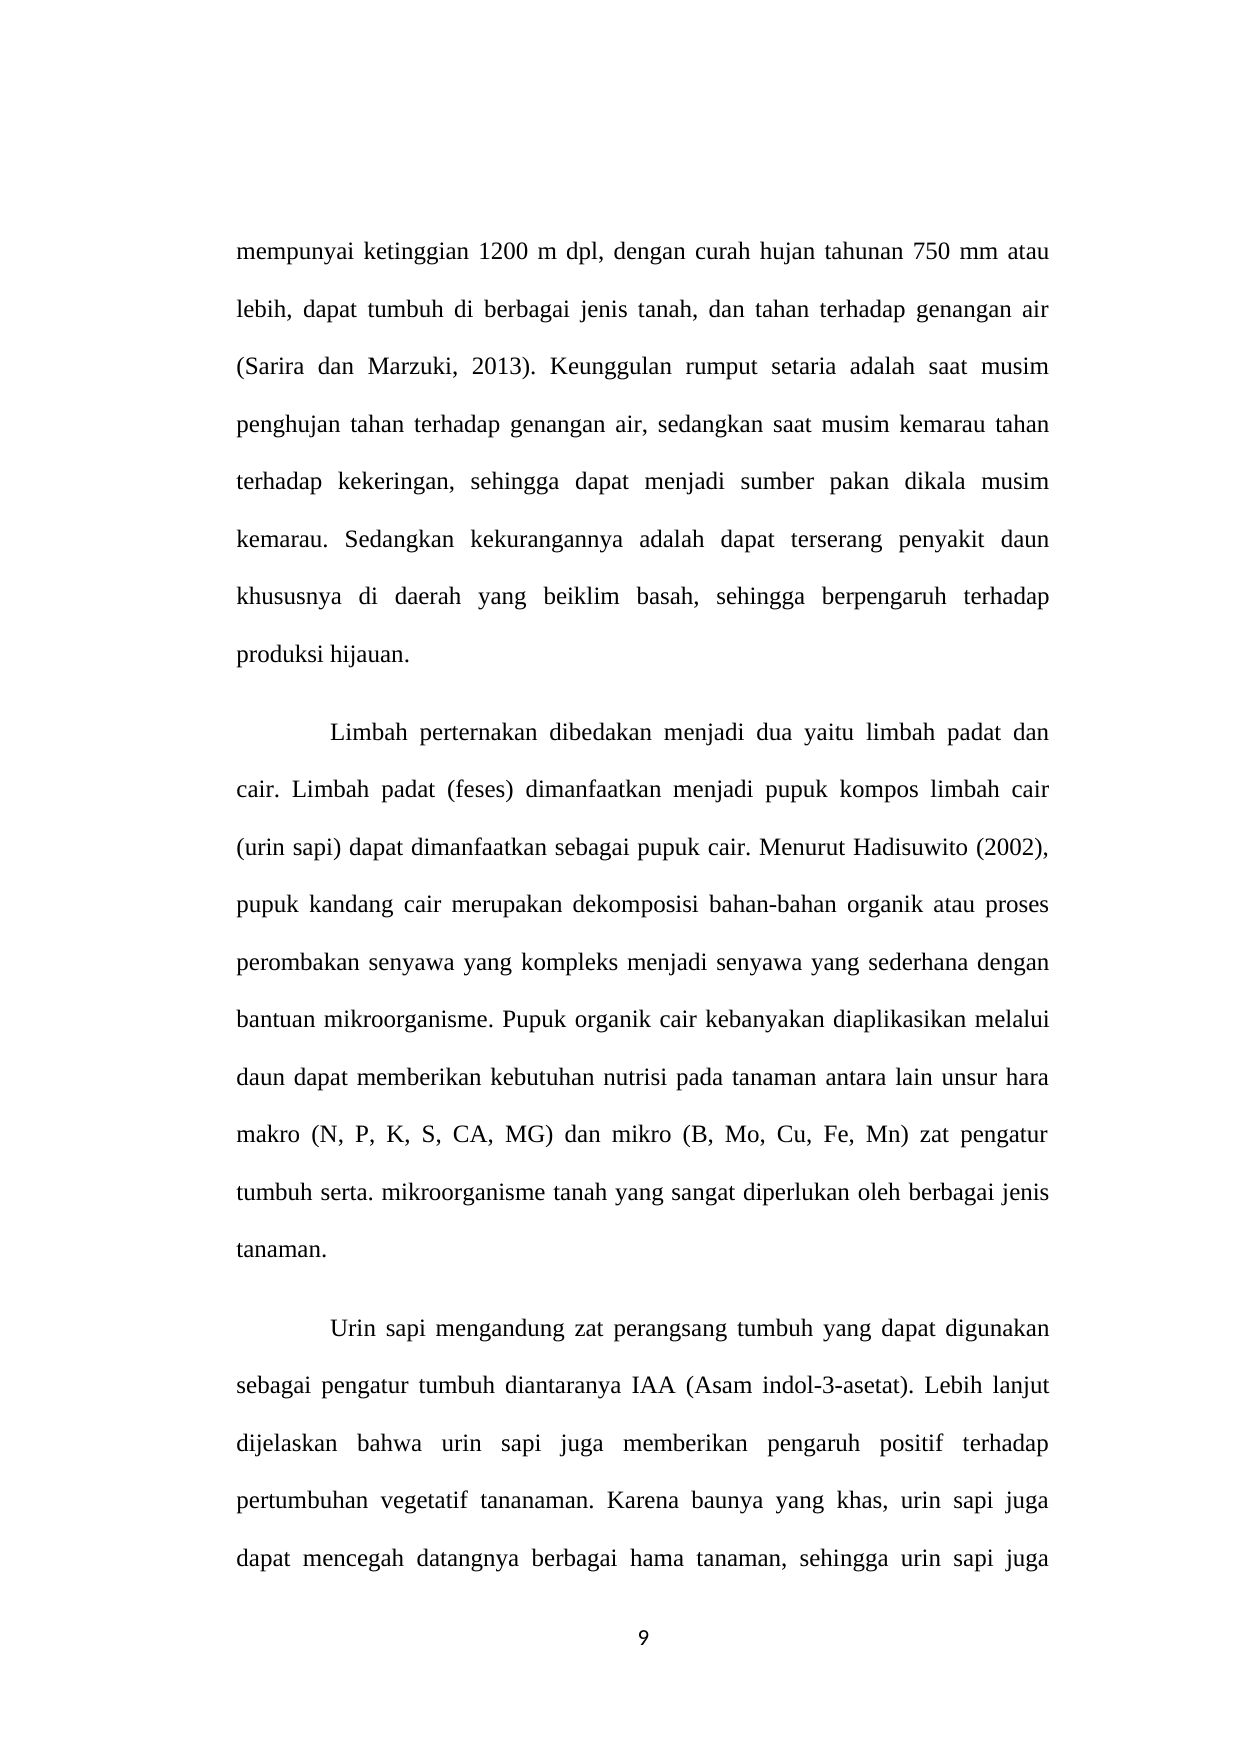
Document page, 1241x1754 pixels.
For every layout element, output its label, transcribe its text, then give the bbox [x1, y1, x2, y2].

text mempunyai ketinggian 1200 m dpl, dengan curah hujan tahunan 750 mm atau lebih, dapat tumbuh di berbagai jenis tanah, dan tahan terhadap genangan air (Sarira dan Marzuki, 2013). Keunggulan rumput setaria adalah saat musim penghujan tahan terhadap genangan air, sedangkan saat musim kemarau tahan terhadap kekeringan, sehingga dapat menjadi sumber pakan dikala musim kemarau. Sedangkan kekurangannya adalah dapat terserang penyakit daun khususnya di daerah yang beiklim basah, sehingga berpengaruh terhadap produksi hijauan. [236, 236, 1050, 667]
text Limbah perternakan dibedakan menjadi dua yaitu limbah padat dan cair. Limbah padat (feses) dimanfaatkan menjadi pupuk kompos limbah cair (urin sapi) dapat dimanfaatkan sebagai pupuk cair. Menurut Hadisuwito (2002), pupuk kandang cair merupakan dekomposisi bahan-bahan organik atau proses perombakan senyawa yang kompleks menjadi senyawa yang sederhana dengan bantuan mikroorganisme. Pupuk organik cair kebanyakan diaplikasikan melalui daun dapat memberikan kebutuhan nutrisi pada tanaman antara lain unsur hara makro (N, P, K, S, CA, MG) dan mikro (B, Mo, Cu, Fe, Mn) zat pengatur tumbuh serta. mikroorganisme tanah yang sangat diperlukan oleh berbagai jenis tanaman. [236, 717, 1050, 1263]
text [236, 1313, 1050, 1572]
